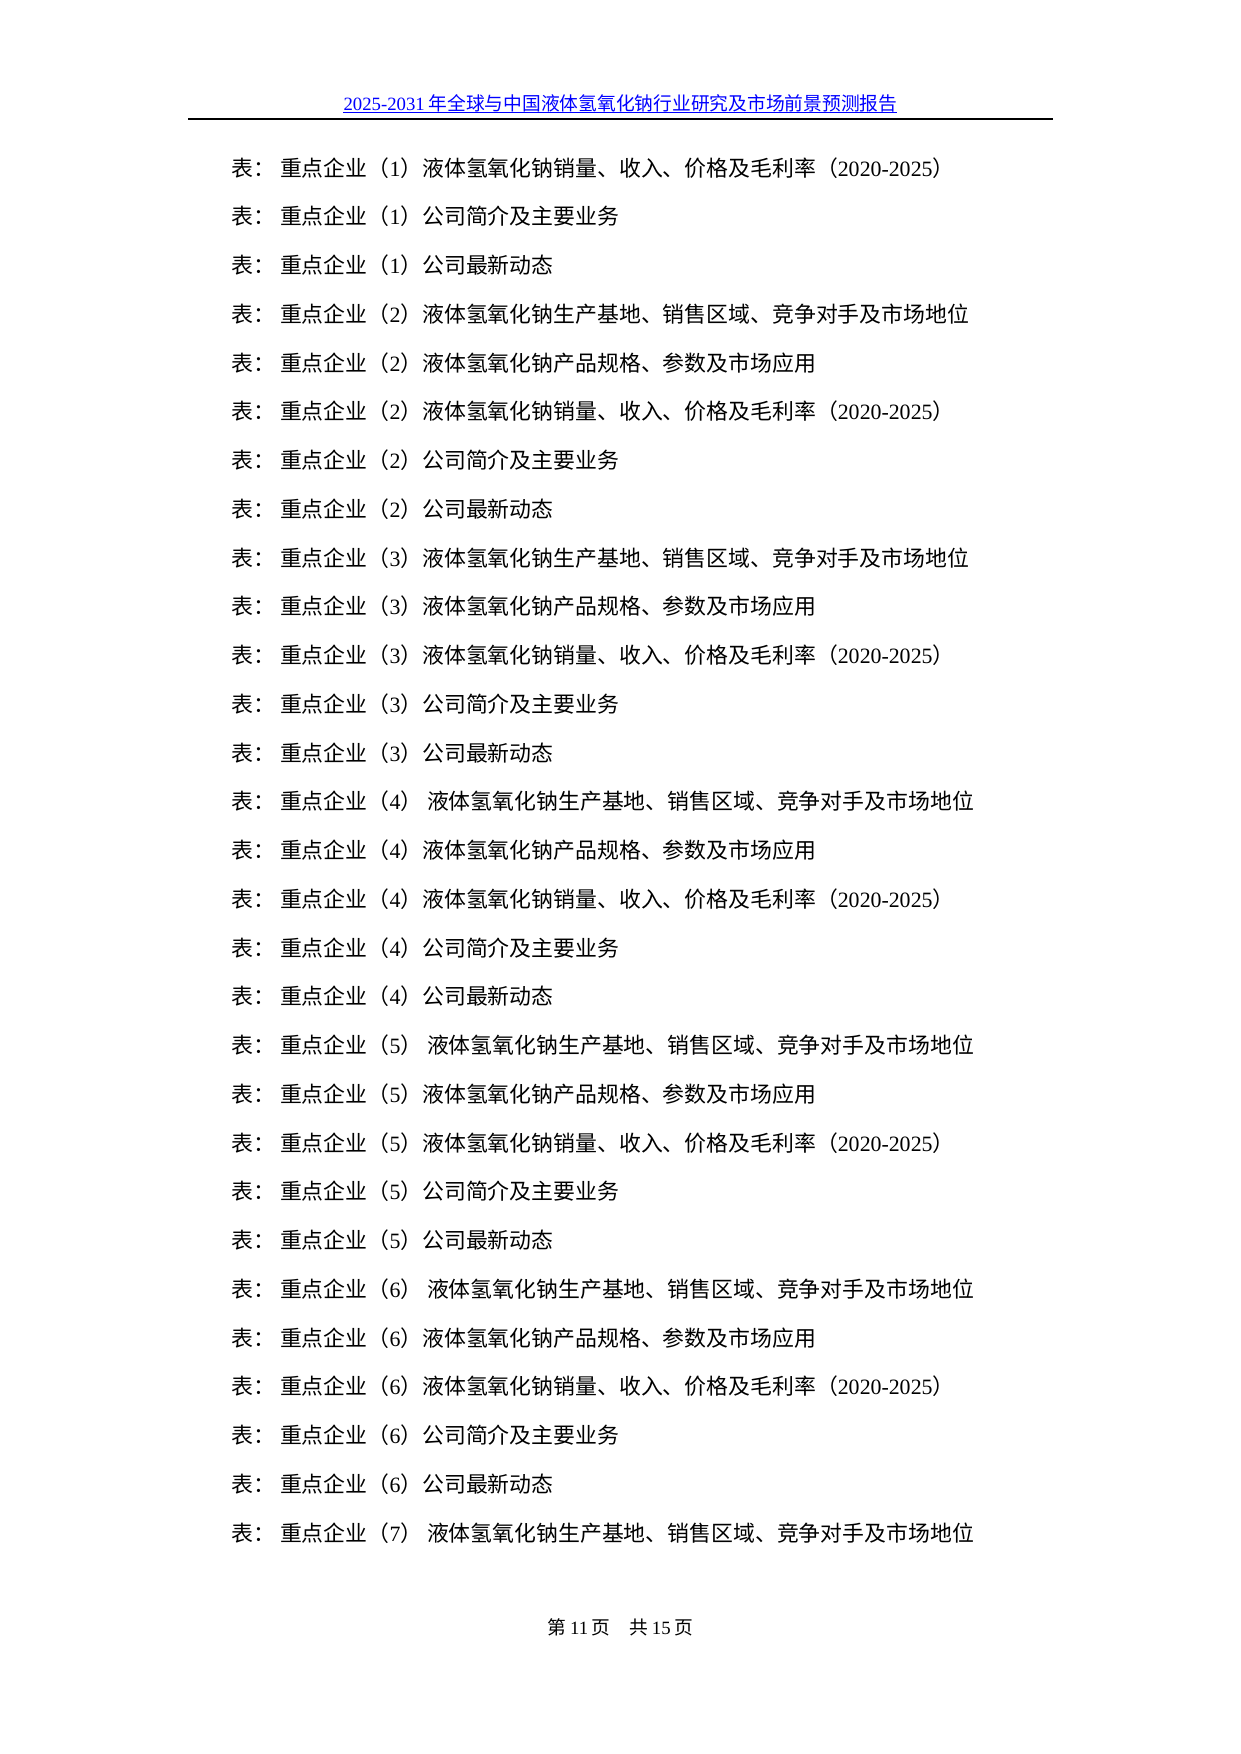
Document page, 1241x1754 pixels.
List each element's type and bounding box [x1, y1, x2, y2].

text [187, 150, 1053, 1548]
